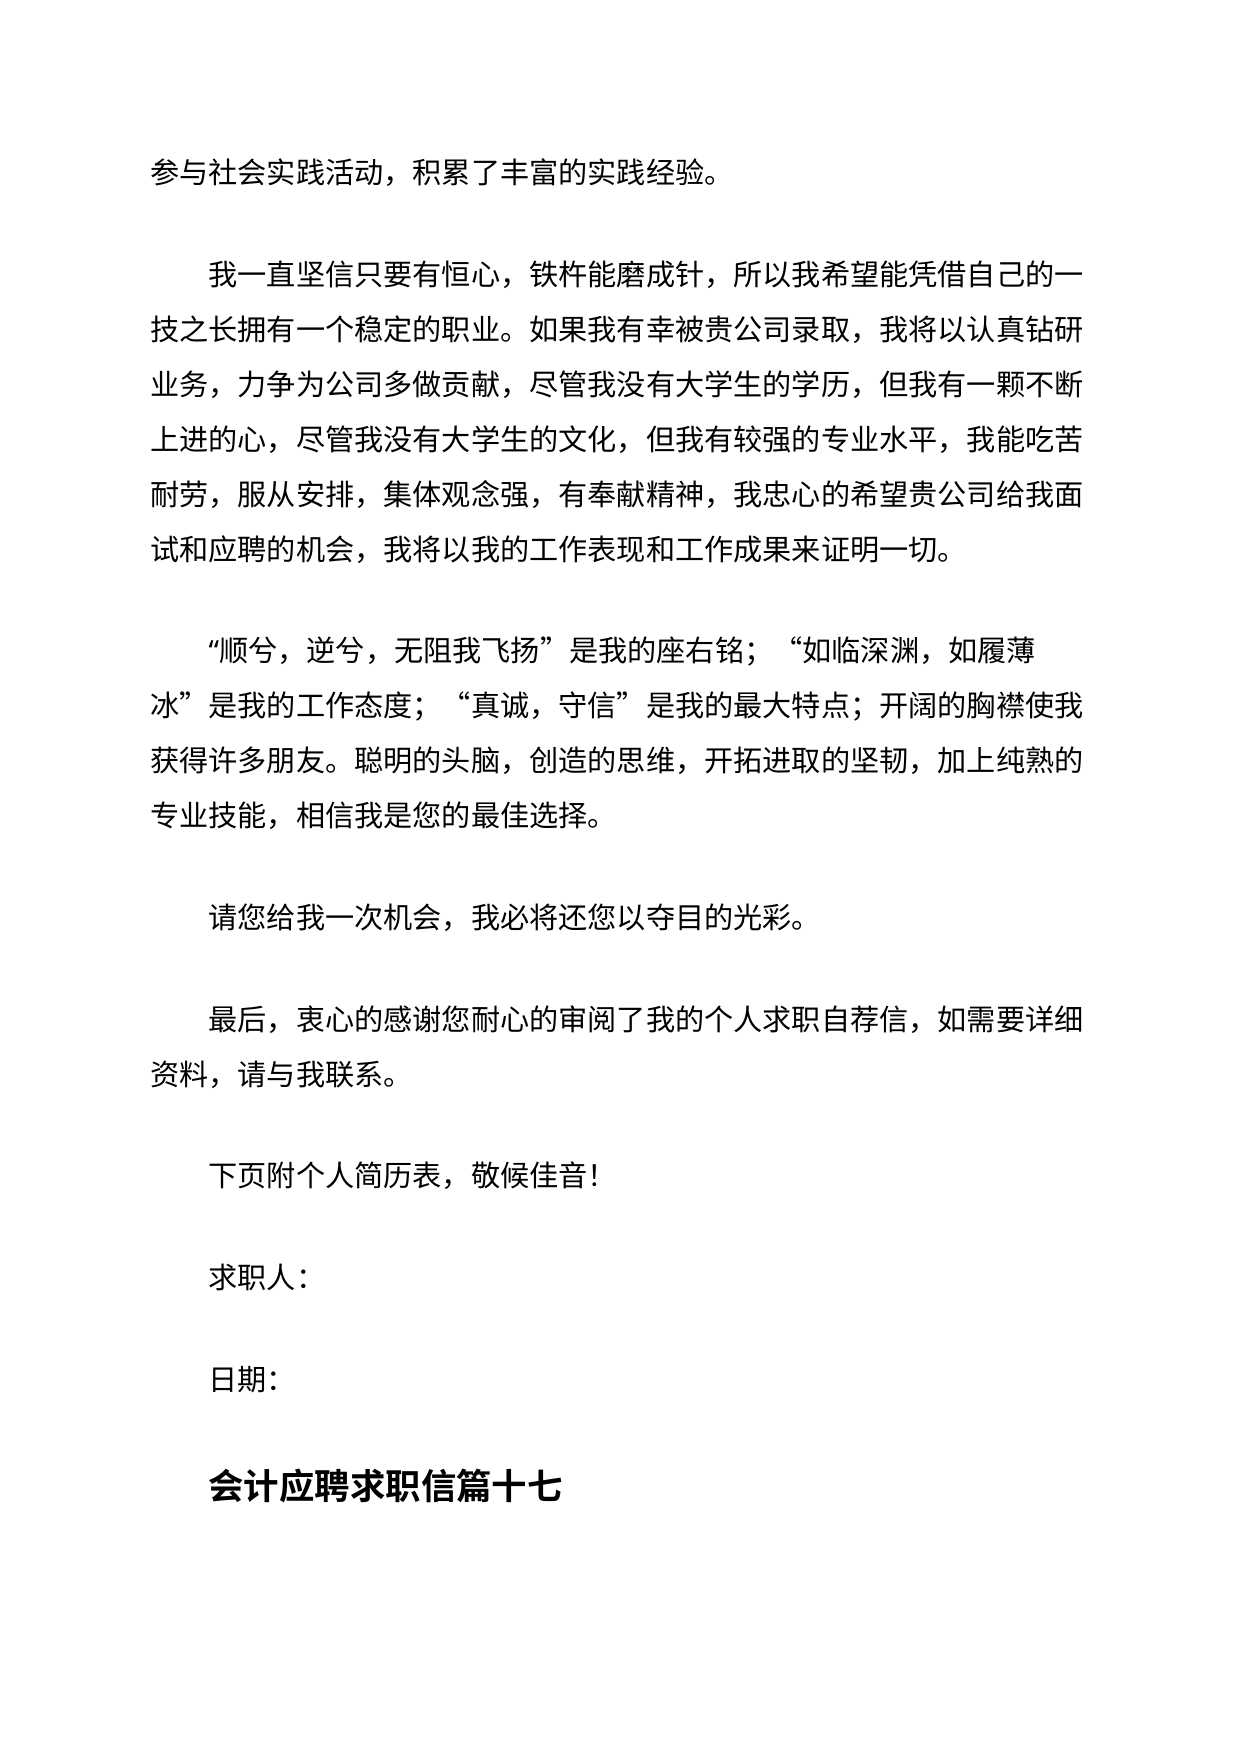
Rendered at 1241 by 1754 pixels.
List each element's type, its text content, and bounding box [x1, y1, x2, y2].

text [150, 150, 1090, 192]
text 请您给我一次机会，我必将还您以夺目的光彩。 [150, 894, 1090, 937]
text 求职人： [150, 1255, 1090, 1297]
text 日期： [150, 1357, 1090, 1399]
text 下页附个人简历表，敬候佳音！ [150, 1153, 1090, 1195]
text 我一直坚信只要有恒心，铁杵能磨成针，所以我希望能凭借自己的一技之长拥有一个稳定的职业。如果我有幸被贵公司录取，我将以认真钻研业务，力争为公司多做贡献，尽管我没有大学生的学历，但我有一颗不断上进的心，尽管我没有大学生的文化，但我有较强的专业水平，我能吃苦耐劳，服从安排，集体观念强，有奉献精神，我忠心的希望贵公司给我面试和应聘的机会，我将以我的工作表现和工作成果来证明一切。 [150, 252, 1090, 568]
text “顺兮，逆兮，无阻我飞扬”是我的座右铭；“如临深渊，如履薄冰”是我的工作态度；“真诚，守信”是我的最大特点；开阔的胸襟使我获得许多朋友。聪明的头脑，创造的思维，开拓进取的坚韧，加上纯熟的专业技能，相信我是您的最佳选择。 [150, 628, 1090, 835]
text 最后，衷心的感谢您耐心的审阅了我的个人求职自荐信，如需要详细资料，请与我联系。 [150, 996, 1090, 1093]
text 会计应聘求职信篇十七 [150, 1458, 1090, 1509]
